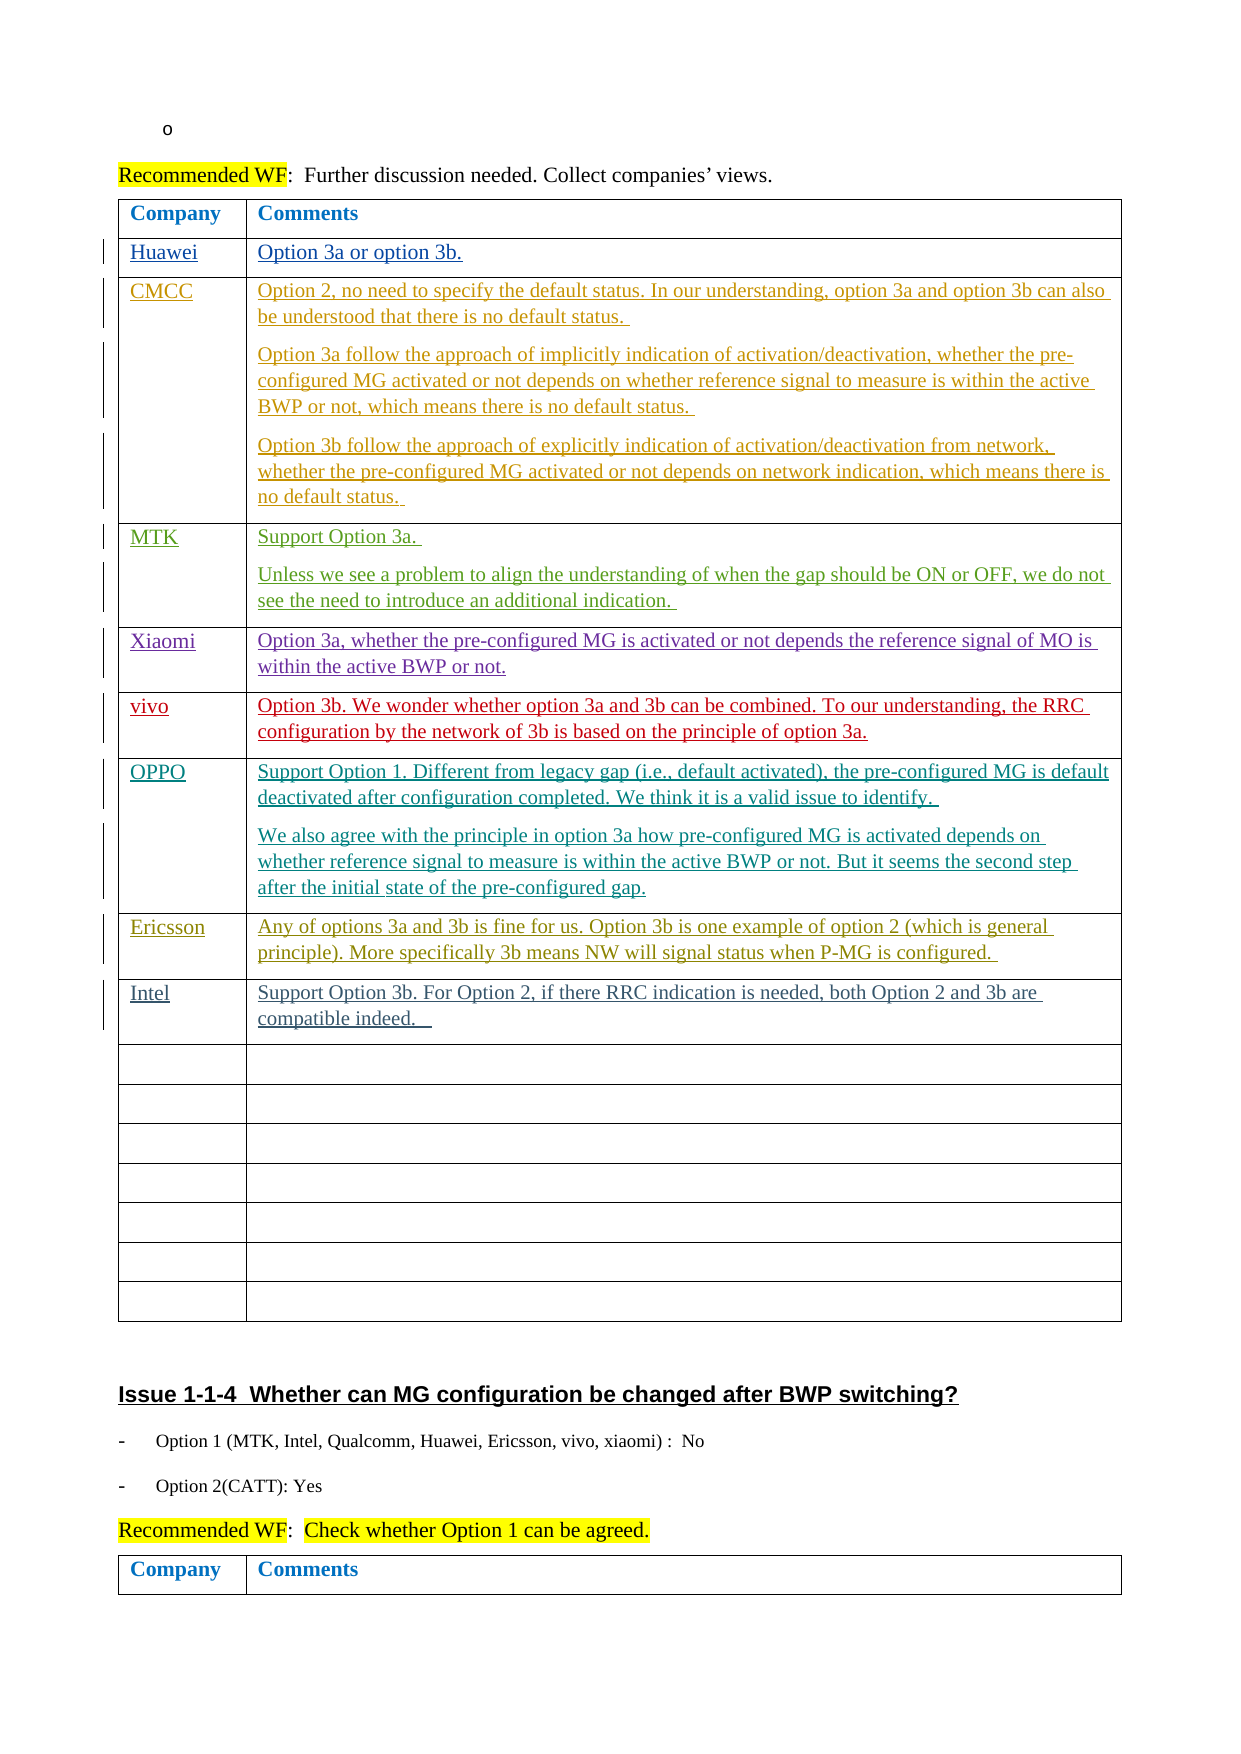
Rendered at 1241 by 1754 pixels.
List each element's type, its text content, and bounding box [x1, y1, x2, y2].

list Option 1 (MTK, Intel, Qualcomm, Huawei, Ericsson, vivo, xiaomi) : No [118, 1428, 1122, 1452]
table_cell [247, 693, 1121, 758]
table_cell [247, 628, 1121, 692]
table_cell [247, 1203, 1121, 1242]
table_cell [247, 1164, 1121, 1202]
table_cell [119, 628, 246, 692]
table_header Comments [247, 1556, 1121, 1594]
table_cell [247, 524, 1121, 627]
table_cell [119, 1203, 246, 1242]
table_cell [247, 239, 1121, 277]
table_cell [247, 914, 1121, 979]
table_cell [247, 1243, 1121, 1281]
list Option 2(CATT): Yes [118, 1473, 1122, 1497]
table_cell [247, 1124, 1121, 1163]
table_cell [119, 1045, 246, 1084]
table_header Company [119, 1556, 246, 1594]
table_header Company [119, 200, 246, 238]
table_cell [119, 1164, 246, 1202]
table_cell [119, 1085, 246, 1123]
table_cell [247, 278, 1121, 523]
table_cell [119, 1282, 246, 1321]
table_cell [119, 278, 246, 523]
table_cell [119, 524, 246, 627]
table_cell [119, 239, 246, 277]
table_cell [119, 914, 246, 979]
text Recommended WF: Check whether Option 1 can be agreed. [118, 1517, 1122, 1543]
table_cell [247, 980, 1121, 1044]
table_cell [247, 1282, 1121, 1321]
table_cell [119, 693, 246, 758]
table_cell [119, 1124, 246, 1163]
table_cell [119, 759, 246, 913]
text Recommended WF: Further discussion needed. Collect companies’ views. [287, 162, 1122, 187]
table_cell [247, 1045, 1121, 1084]
subtitle Issue 1-1-4 Whether can MG configuration be changed after BWP switching? [118, 1381, 1122, 1407]
table_header Comments [247, 200, 1121, 238]
table_cell [247, 759, 1121, 913]
table_cell [247, 1085, 1121, 1123]
table_cell [119, 980, 246, 1044]
table_cell [119, 1243, 246, 1281]
